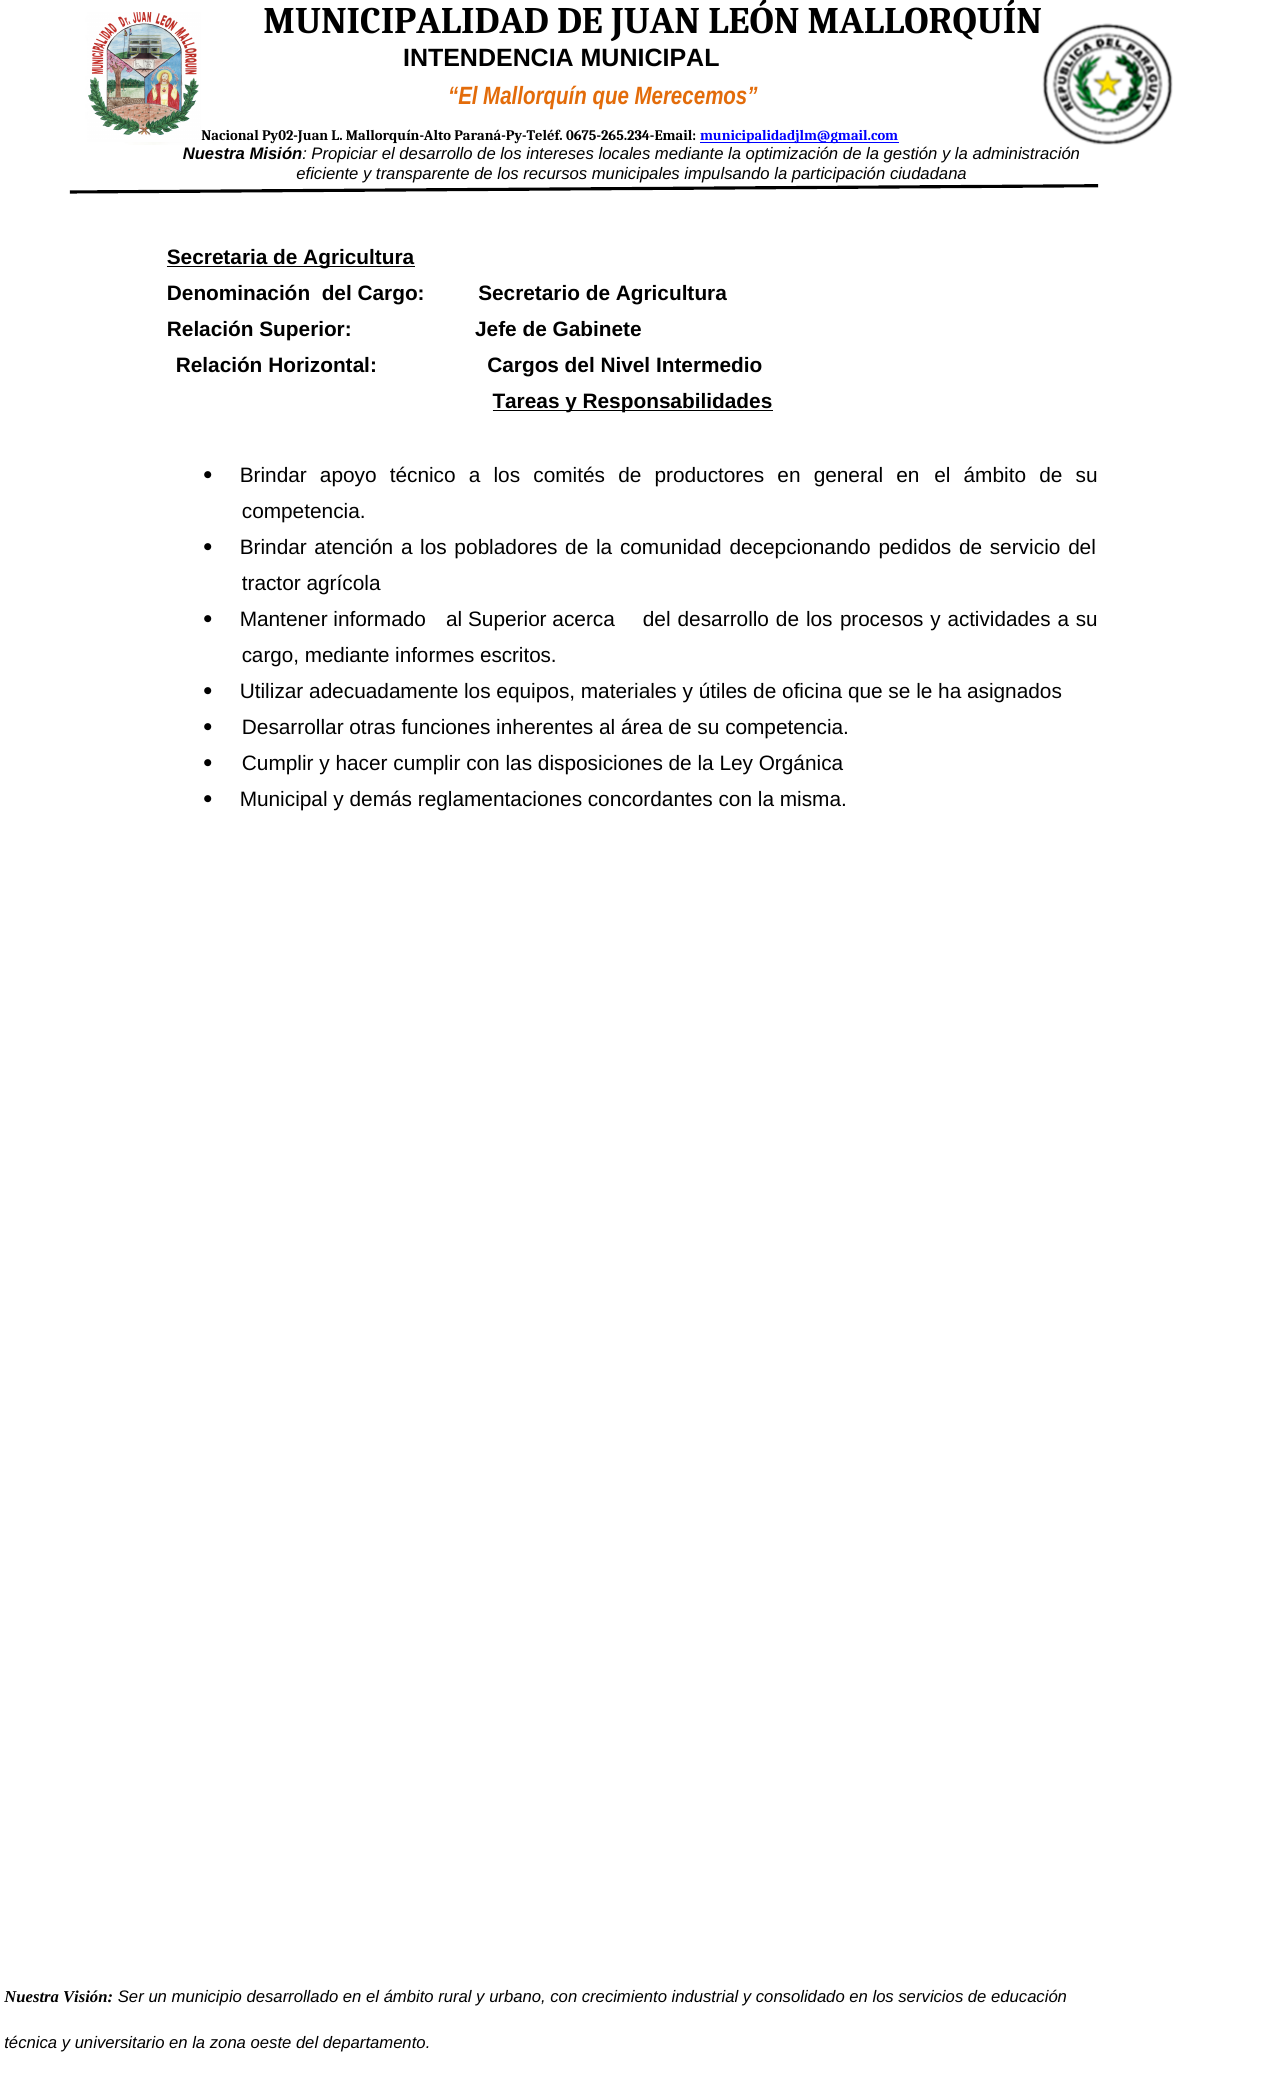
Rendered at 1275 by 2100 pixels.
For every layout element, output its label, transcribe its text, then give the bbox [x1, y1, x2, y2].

list Cumplir y hacer cumplir con las disposiciones de la Ley Orgánica [204, 751, 1098, 775]
text Secretaria de Agricultura [167, 245, 1098, 269]
text Denominación del Cargo: Secretario de Agricultura [167, 281, 1098, 305]
list Mantener informado al Superior acerca del desarrollo de los procesos y actividades a su cargo, mediante informes escritos. [204, 607, 1098, 667]
list Municipal y demás reglamentaciones concordantes con la misma. [204, 787, 1098, 811]
list Desarrollar otras funciones inherentes al área de su competencia. [204, 715, 1098, 739]
picture [87, 12, 201, 142]
text Relación Horizontal: Cargos del Nivel Intermedio Tareas y Responsabilidades [167, 353, 1098, 413]
list Utilizar adecuadamente los equipos, materiales y útiles de oficina que se le ha asignados [204, 679, 1098, 703]
text Relación Superior: Jefe de Gabinete [167, 317, 1098, 341]
picture [1042, 22, 1173, 145]
list Brindar atención a los pobladores de la comunidad decepcionando pedidos de servicio del tractor agrícola [204, 535, 1098, 595]
list Brindar apoyo técnico a los comités de productores en general en el ámbito de su competencia. [204, 463, 1098, 523]
